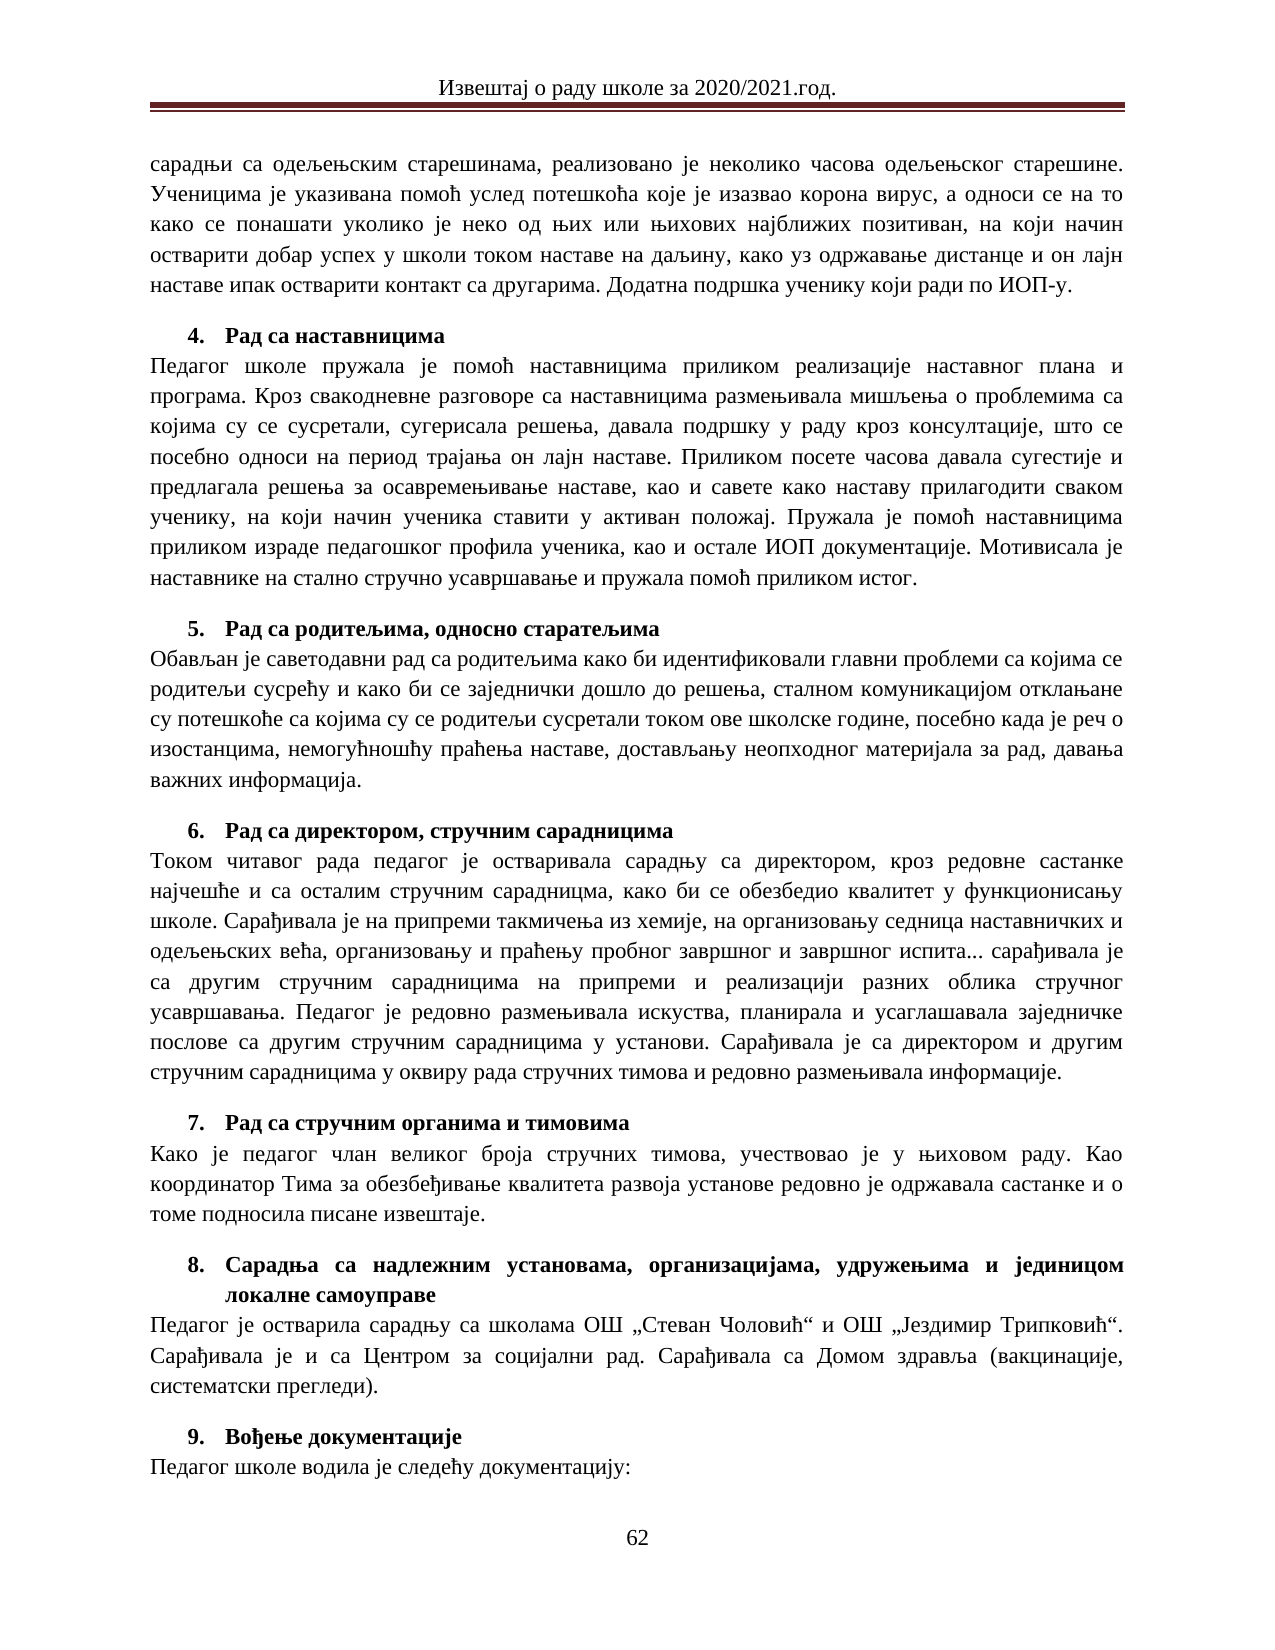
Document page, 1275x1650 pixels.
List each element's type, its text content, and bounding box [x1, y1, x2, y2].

text Како је педагог члан великог броја стручних тимова, учествовао је у њиховом раду. Као координатор Тима за обезбеђивање квалитета развоја установе редовно је одржавала састанке и о томе подносила писане извештаје. [150, 1139, 1125, 1226]
list Рад са стручним органима и тимовима [187, 1109, 1125, 1136]
list Рад са наставницима [187, 322, 1125, 348]
list Рад са родитељима, односно старатељима [187, 614, 1125, 641]
list Рад са директором, стручним сарадницима [187, 817, 1125, 843]
text Педагог је остварила сарадњу са школама ОШ „Стеван Чоловић“ и ОШ „Јездимир Трипковић“. Сарађивала је и са Центром за социјални рад. Сарађивала са Домом здравља (вакцинације, систематски прегледи). [150, 1311, 1125, 1398]
list Вођење документације [187, 1423, 1125, 1449]
text Током читавог рада педагог је остваривала сарадњу са директором, кроз редовне састанке најчешће и са осталим стручним сарадницма, како би се обезбедио квалитет у функционисању школе. Сарађивала је на припреми такмичења из хемије, на организовању седница наставничких и одељењских већа, организовању и праћењу пробног завршног и завршног испита... сарађивала је са другим стручним сарадницима на припреми и реализацији разних облика стручног усавршавања. Педагог је редовно размењивала искуства, планирала и усаглашавала заједничке послове са другим стручним сарадницима у установи. Сарађивала је са директором и другим стручним сарадницима у оквиру рада стручних тимова и редовно размењивала информације. [150, 847, 1125, 1085]
text Педагог школе пружала је помоћ наставницима приликом реализације наставног плана и програма. Кроз свакодневне разговоре са наставницима размењивала мишљења о проблемима са којима су се сусретали, сугерисала решења, давала подршку у раду кроз консултације, што се посебно односи на период трајања он лајн наставе. Приликом посете часова давала сугестије и предлагала решења за осавремењивање наставе, као и савете како наставу прилагодити сваком ученику, на који начин ученика ставити у активан положај. Пружала је помоћ наставницима приликом израде педагошког профила ученика, као и остале ИОП документације. Мотивисала је наставнике на стално стручно усавршавање и пружала помоћ приликом истог. [150, 352, 1125, 590]
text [150, 150, 1125, 297]
text Педагог школе водила је следећу документацију: [150, 1453, 1125, 1479]
list Сарадња са надлежним установама, организацијама, удружењима и јединицом локалне самоуправе [187, 1251, 1125, 1308]
text Обављан је саветодавни рад са родитељима како би идентификовали главни проблеми са којима се родитељи сусрећу и како би се заједнички дошло до решења, сталном комуникацијом отклањане су потешкоће са којима су се родитељи сусретали током ове школске године, посебно када је реч о изостанцима, немогућношћу праћења наставе, достављању неопходног материјала за рад, давања важних информација. [150, 645, 1125, 792]
